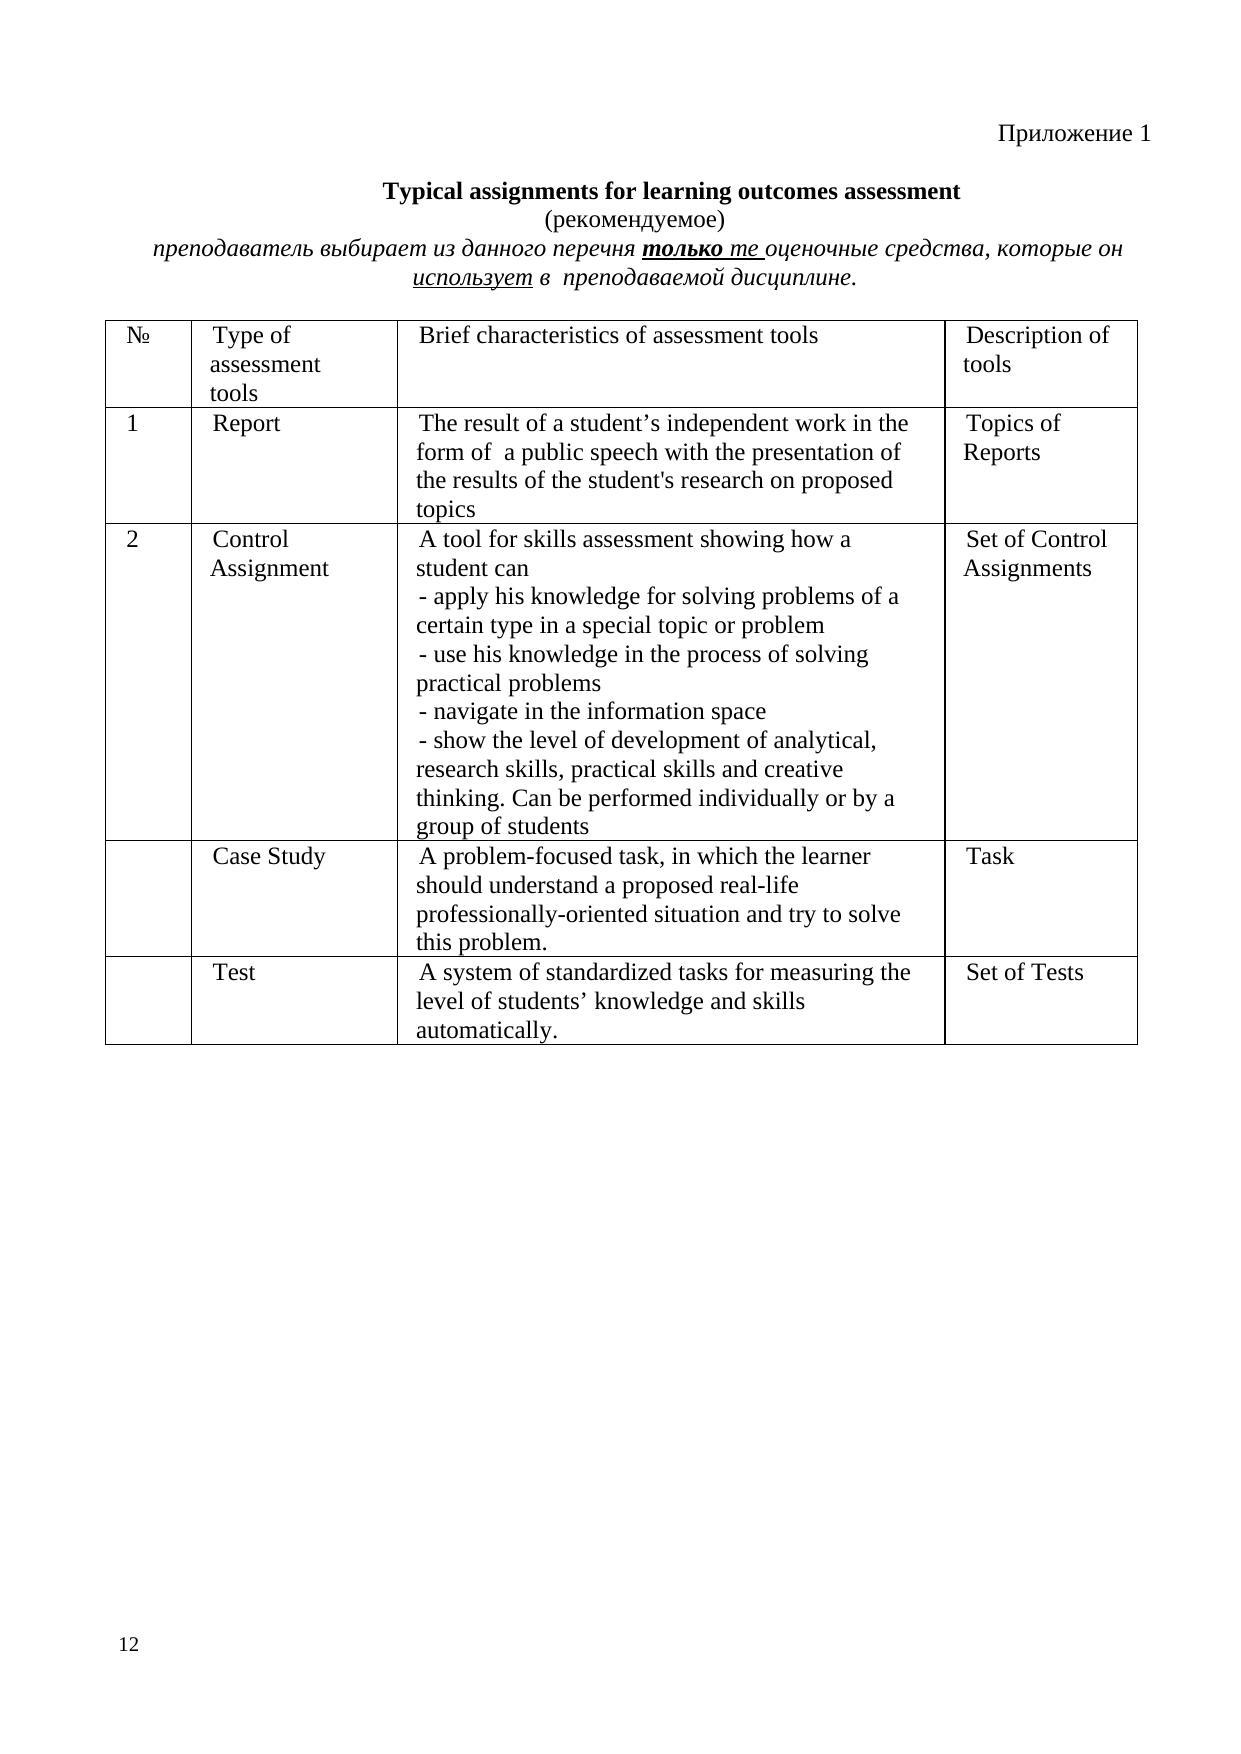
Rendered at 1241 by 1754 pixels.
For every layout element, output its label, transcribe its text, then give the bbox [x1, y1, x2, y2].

table_cell Task [946, 841, 1137, 956]
table_cell Set of Control Assignments [946, 524, 1137, 840]
text Приложение 1 [118, 118, 1152, 147]
table_cell Test [192, 957, 397, 1043]
table_header Type of assessment tools [192, 321, 397, 407]
text преподаватель выбирает из данного перечня только те оценочные средства, которые он использует в преподаваемой дисциплине. [118, 233, 1152, 291]
table_cell A tool for skills assessment showing how a student can - apply his knowledge for solving problems of a certain type in a special topic or problem - use his knowledge in the process of solving practical problems - navigate in the information space - show the level of development of analytical, research skills, practical skills and creative thinking. Can be performed individually or by a group of students [398, 524, 944, 840]
table_cell A system of standardized tasks for measuring the level of students’ knowledge and skills automatically. [398, 957, 944, 1043]
table_header Description of tools [946, 321, 1137, 407]
table_cell Set of Tests [946, 957, 1137, 1043]
table_cell Topics of Reports [946, 408, 1137, 523]
table_header Brief characteristics of assessment tools [398, 321, 944, 407]
table_cell 1 [106, 408, 191, 523]
table_header № [106, 321, 191, 407]
table_cell [106, 957, 191, 1043]
table_cell A problem-focused task, in which the learner should understand a proposed real-life professionally-oriented situation and try to solve this problem. [398, 841, 944, 956]
text Typical assignments for learning outcomes assessment [118, 176, 1152, 204]
text (рекомендуемое) [118, 204, 1152, 233]
table_cell Report [192, 408, 397, 523]
table_cell 2 [106, 524, 191, 840]
table_cell Control Assignment [192, 524, 397, 840]
table_cell [106, 841, 191, 956]
table_cell The result of a student’s independent work in the form of a public speech with the presentation of the results of the student's research on proposed topics [398, 408, 944, 523]
table_cell Case Study [192, 841, 397, 956]
